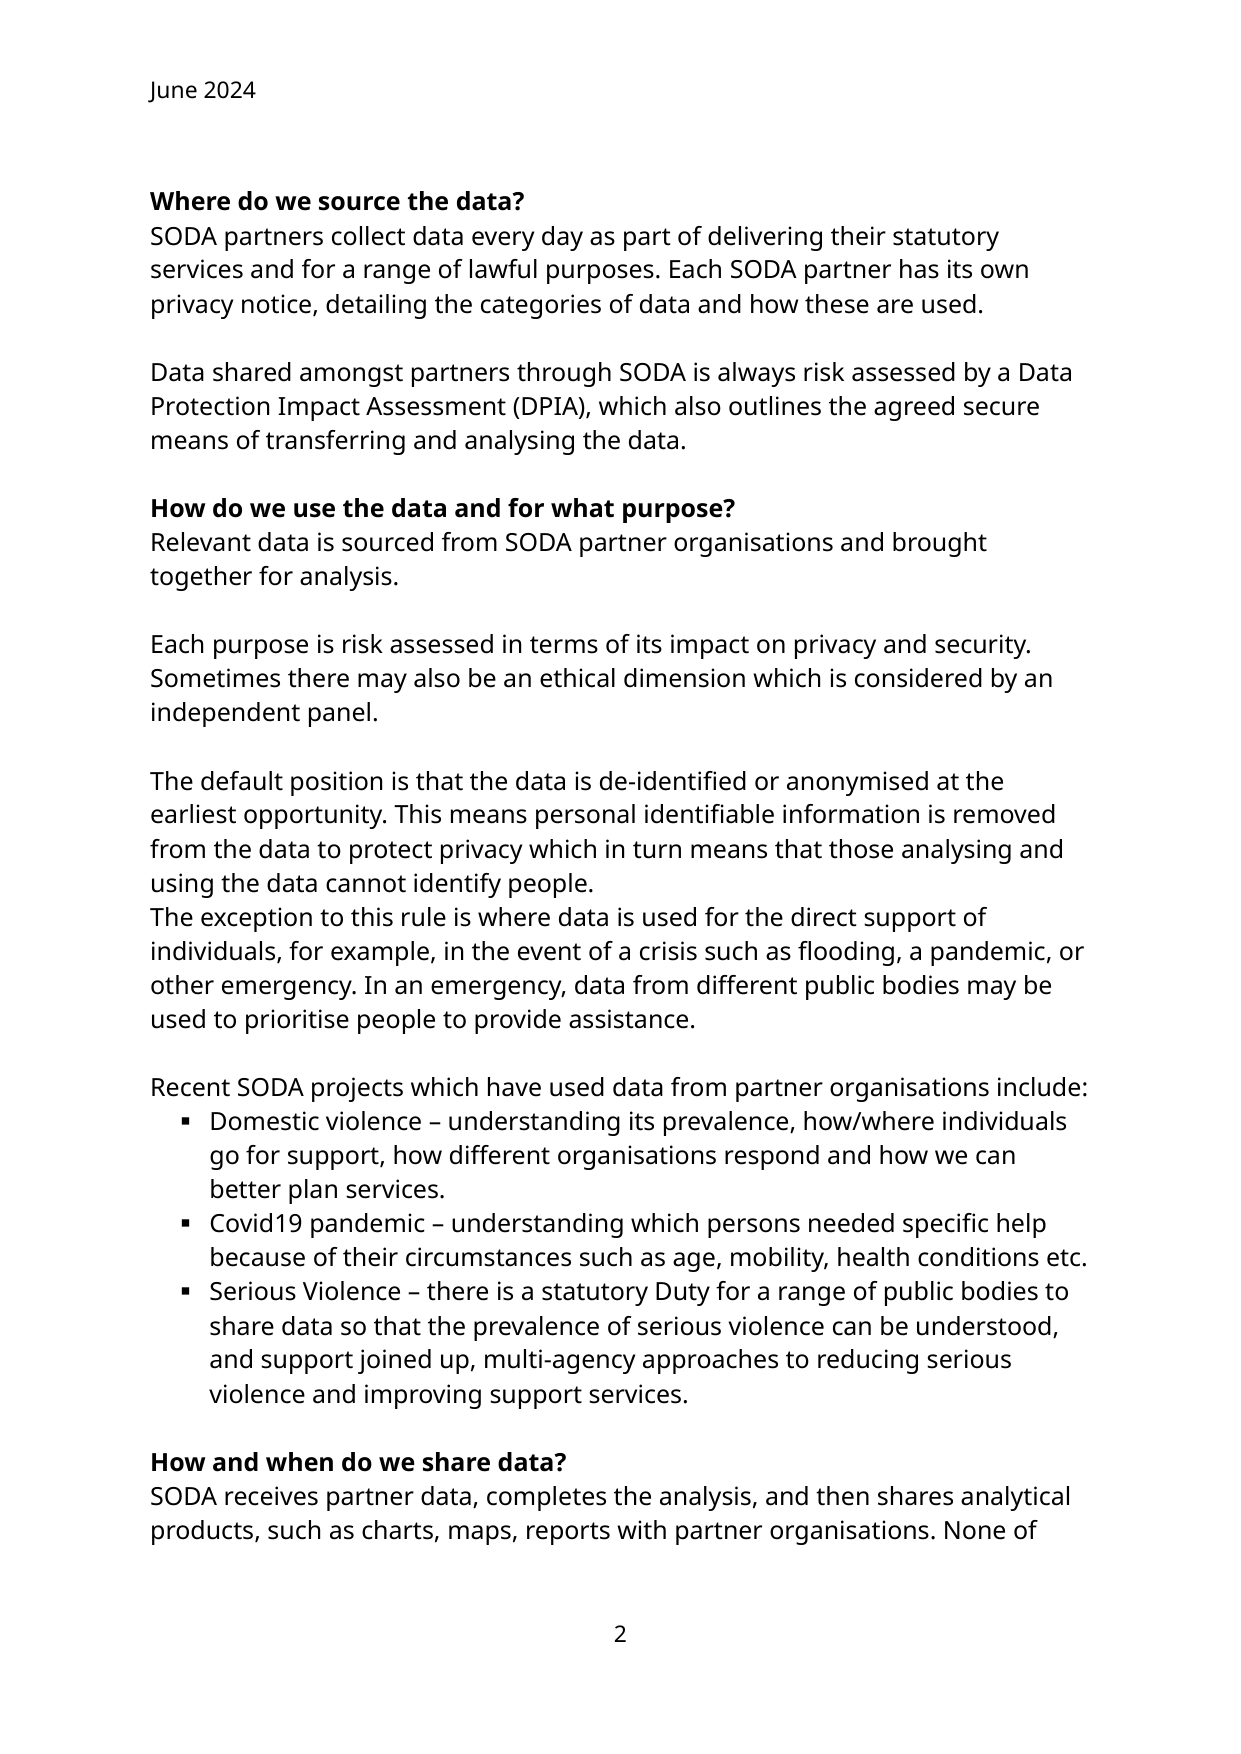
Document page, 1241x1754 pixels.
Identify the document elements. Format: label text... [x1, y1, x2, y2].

text Relevant data is sourced from SODA partner organisations and brought together for analysis. [150, 525, 1090, 593]
list Serious Violence – there is a statutory Duty for a range of public bodies to share data so that the prevalence of serious violence can be understood, and support joined up, multi-agency approaches to reducing serious violence and improving support services. [179, 1274, 1090, 1410]
text How do we use the data and for what purpose? [150, 491, 1090, 525]
text The exception to this rule is where data is used for the direct support of individuals, for example, in the event of a crisis such as flooding, a pandemic, or other emergency. In an emergency, data from different public bodies may be used to prioritise people to provide assistance. [150, 899, 1090, 1036]
text SODA partners collect data every day as part of delivering their statutory services and for a range of lawful purposes. Each SODA partner has its own privacy notice, detailing the categories of data and how these are used. [150, 218, 1090, 320]
text Data shared amongst partners through SODA is always risk assessed by a Data Protection Impact Assessment (DPIA), which also outlines the agreed secure means of transferring and analysing the data. [150, 354, 1090, 457]
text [150, 1478, 1090, 1547]
list Covid19 pandemic – understanding which persons needed specific help because of their circumstances such as age, mobility, health conditions etc. [179, 1206, 1090, 1274]
text How and when do we share data? [150, 1444, 1090, 1478]
list Domestic violence – understanding its prevalence, how/where individuals go for support, how different organisations respond and how we can better plan services. [179, 1104, 1090, 1206]
text Where do we source the data? [150, 184, 1090, 218]
text Recent SODA projects which have used data from partner organisations include: [150, 1070, 1090, 1104]
text The default position is that the data is de-identified or anonymised at the earliest opportunity. This means personal identifiable information is removed from the data to protect privacy which in turn means that those analysing and using the data cannot identify people. [150, 763, 1090, 899]
text Each purpose is risk assessed in terms of its impact on privacy and security. Sometimes there may also be an ethical dimension which is considered by an independent panel. [150, 627, 1090, 729]
